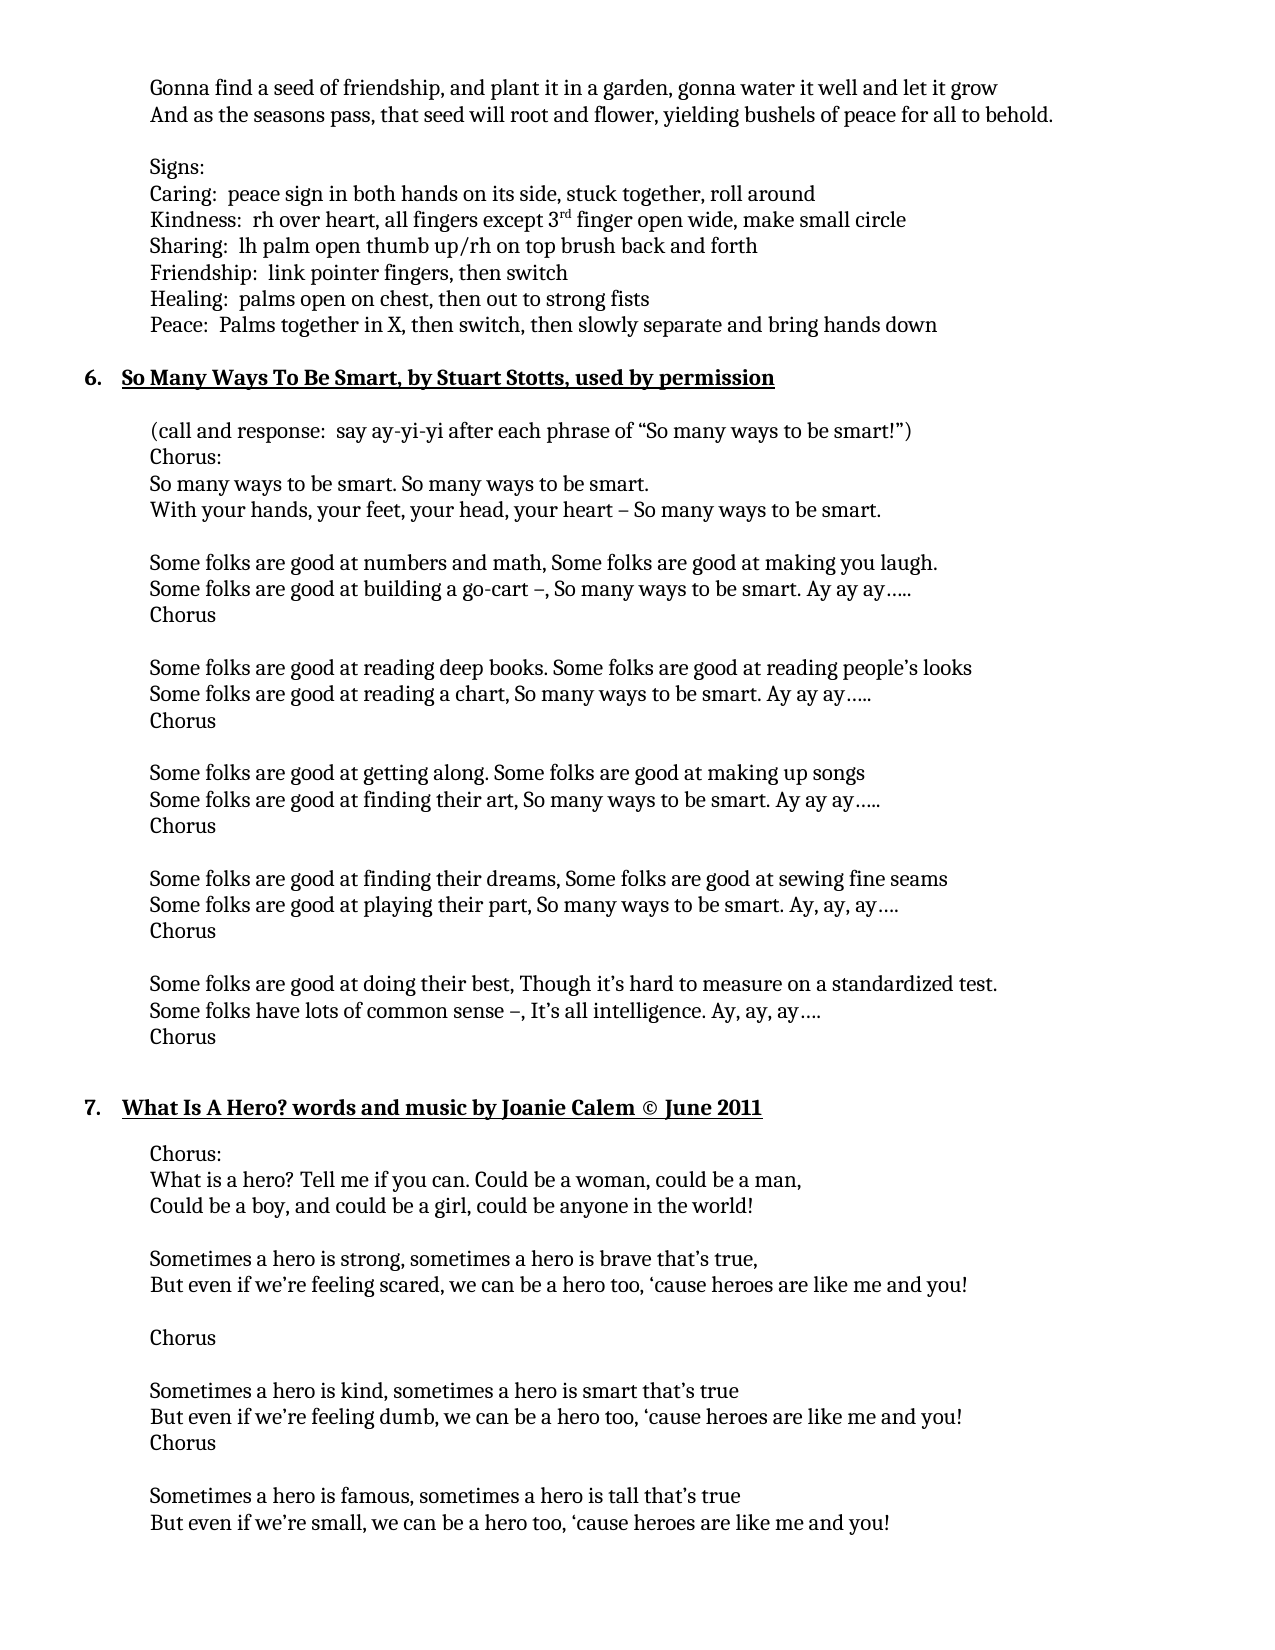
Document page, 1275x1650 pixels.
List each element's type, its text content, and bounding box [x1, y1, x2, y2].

text Gonna find a seed of friendship, and plant it in a garden, gonna water it well and let it grow [150, 75, 1200, 101]
text Sometimes a hero is famous, sometimes a hero is tall that’s true [150, 1483, 1200, 1509]
text Peace: Palms together in X, then switch, then slowly separate and bring hands down [150, 312, 1200, 338]
text Some folks are good at reading a chart, So many ways to be smart. Ay ay ay….. [150, 681, 1200, 707]
text Healing: palms open on chest, then out to strong fists [150, 286, 1200, 312]
text Some folks are good at reading deep books. Some folks are good at reading people’s looks [150, 655, 1200, 681]
text Friendship: link pointer fingers, then switch [150, 259, 1200, 286]
text (call and response: say ay-yi-yi after each phrase of “So many ways to be smart!”) [150, 418, 1200, 444]
list So Many Ways To Be Smart, by Stuart Stotts, used by permission [84, 365, 1200, 391]
text Some folks are good at finding their dreams, Some folks are good at sewing fine seams [150, 866, 1200, 892]
text And as the seasons pass, that seed will root and flower, yielding bushels of peace for all to behold. [150, 101, 1200, 128]
text Some folks are good at getting along. Some folks are good at making up songs [150, 760, 1200, 787]
text Some folks are good at finding their art, So many ways to be smart. Ay ay ay….. [150, 787, 1200, 813]
text So many ways to be smart. So many ways to be smart. [150, 470, 1200, 497]
text But even if we’re feeling dumb, we can be a hero too, ‘cause heroes are like me and you! [150, 1404, 1200, 1430]
list What Is A Hero? words and music by Joanie Calem © June 2011 [84, 1095, 1200, 1122]
text But even if we’re small, we can be a hero too, ‘cause heroes are like me and you! [150, 1509, 1200, 1536]
text Chorus: [150, 1140, 1200, 1167]
text But even if we’re feeling scared, we can be a hero too, ‘cause heroes are like me and you! [150, 1272, 1200, 1298]
text Sometimes a hero is strong, sometimes a hero is brave that’s true, [150, 1246, 1200, 1272]
text Chorus [150, 918, 1200, 945]
text Some folks are good at building a go-cart –, So many ways to be smart. Ay ay ay….. [150, 576, 1200, 602]
text Kindness: rh over heart, all fingers except 3rd finger open wide, make small circle [150, 207, 1200, 233]
text Could be a boy, and could be a girl, could be anyone in the world! [150, 1193, 1200, 1219]
text Chorus [150, 813, 1200, 839]
text What is a hero? Tell me if you can. Could be a woman, could be a man, [150, 1167, 1200, 1193]
text Chorus [150, 602, 1200, 628]
text Signs: [150, 154, 1200, 180]
text Caring: peace sign in both hands on its side, stuck together, roll around [150, 180, 1200, 207]
text Some folks have lots of common sense –, It’s all intelligence. Ay, ay, ay…. [150, 997, 1200, 1024]
text Chorus [150, 707, 1200, 734]
text Sharing: lh palm open thumb up/rh on top brush back and forth [150, 233, 1200, 259]
text Chorus [150, 1430, 1200, 1457]
text Chorus: [150, 444, 1200, 470]
text Some folks are good at numbers and math, Some folks are good at making you laugh. [150, 549, 1200, 576]
text With your hands, your feet, your head, your heart – So many ways to be smart. [150, 497, 1200, 523]
text Sometimes a hero is kind, sometimes a hero is smart that’s true [150, 1377, 1200, 1404]
text Some folks are good at playing their part, So many ways to be smart. Ay, ay, ay…. [150, 892, 1200, 918]
text Some folks are good at doing their best, Though it’s hard to measure on a standardized test. [150, 971, 1200, 997]
text Chorus [150, 1024, 1200, 1050]
text Chorus [150, 1325, 1200, 1351]
